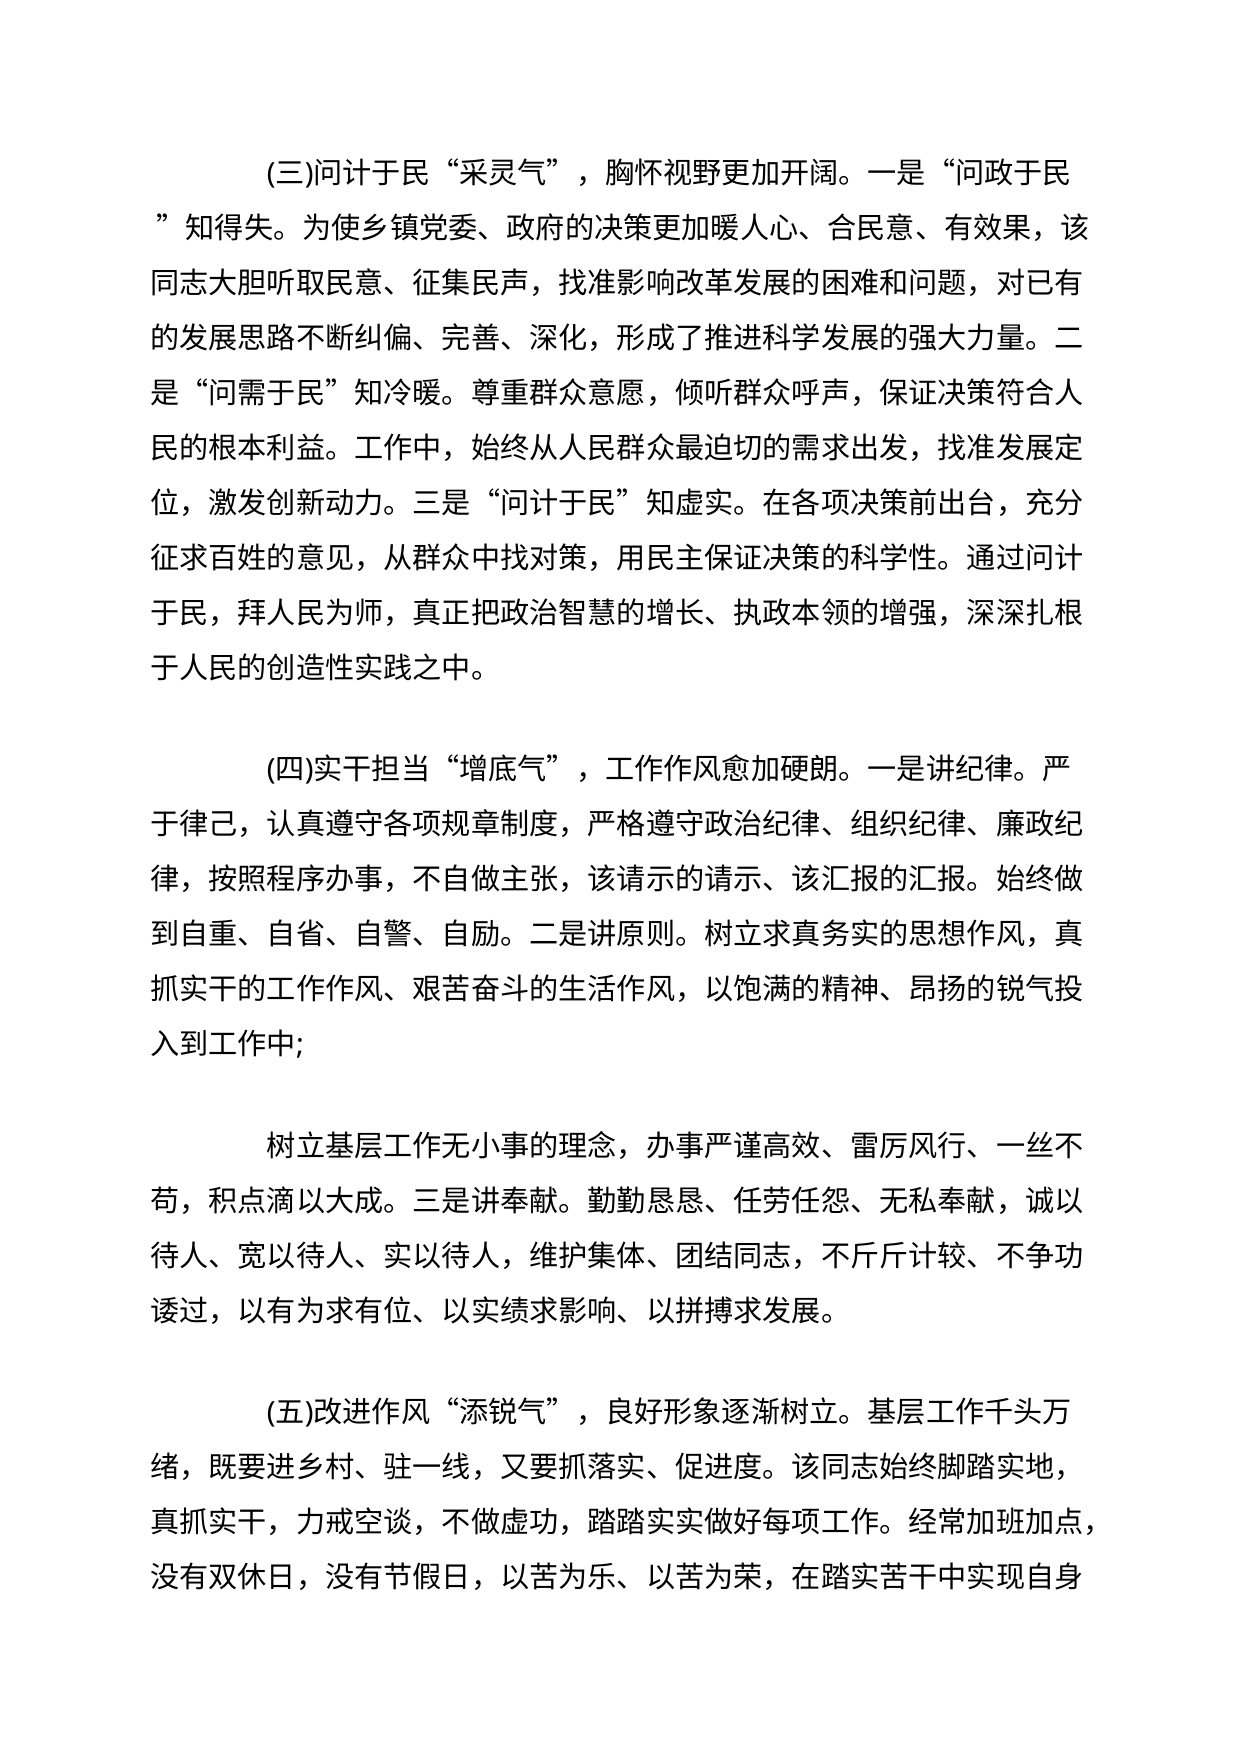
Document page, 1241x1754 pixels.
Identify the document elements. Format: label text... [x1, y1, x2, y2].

text (三)问计于民“采灵气”，胸怀视野更加开阔。一是“问政于民 ”知得失。为使乡镇党委、政府的决策更加暖人心、合民意、有效果，该同志大胆听取民意、征集民声，找准影响改革发展的困难和问题，对已有的发展思路不断纠偏、完善、深化，形成了推进科学发展的强大力量。二是“问需于民”知冷暖。尊重群众意愿，倾听群众呼声，保证决策符合人民的根本利益。工作中，始终从人民群众最迫切的需求出发，找准发展定位，激发创新动力。三是“问计于民”知虚实。在各项决策前出台，充分征求百姓的意见，从群众中找对策，用民主保证决策的科学性。通过问计于民，拜人民为师，真正把政治智慧的增长、执政本领的增强，深深扎根于人民的创造性实践之中。 [150, 150, 1090, 686]
text 树立基层工作无小事的理念，办事严谨高效、雷厉风行、一丝不苟，积点滴以大成。三是讲奉献。勤勤恳恳、任劳任怨、无私奉献，诚以待人、宽以待人、实以待人，维护集体、团结同志，不斤斤计较、不争功诿过，以有为求有位、以实绩求影响、以拼搏求发展。 [150, 1122, 1090, 1329]
text (四)实干担当“增底气”，工作作风愈加硬朗。一是讲纪律。严于律己，认真遵守各项规章制度，严格遵守政治纪律、组织纪律、廉政纪律，按照程序办事，不自做主张，该请示的请示、该汇报的汇报。始终做到自重、自省、自警、自励。二是讲原则。树立求真务实的思想作风，真抓实干的工作作风、艰苦奋斗的生活作风，以饱满的精神、昂扬的锐气投入到工作中; [150, 746, 1090, 1063]
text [150, 1389, 1090, 1596]
